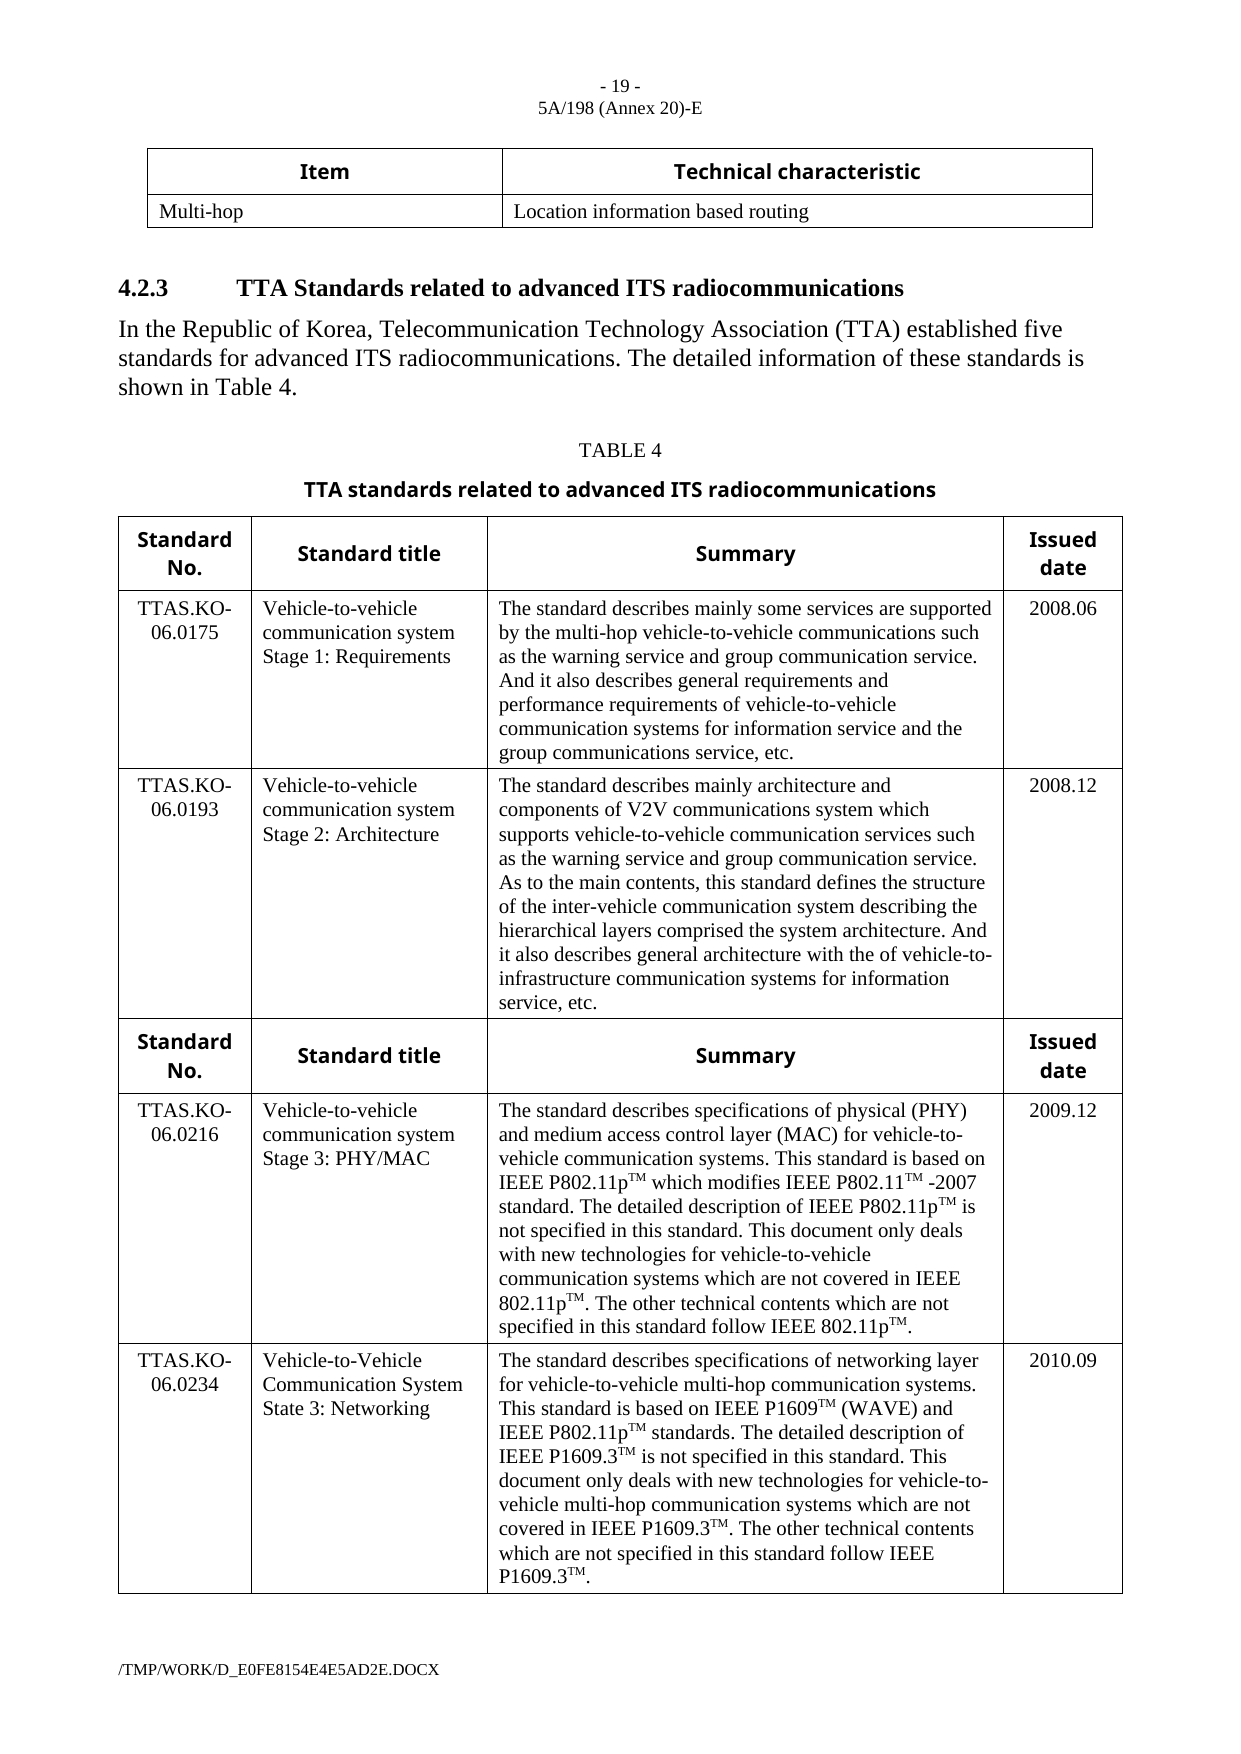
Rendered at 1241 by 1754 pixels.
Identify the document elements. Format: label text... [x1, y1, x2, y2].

table_header Item [148, 149, 502, 194]
table_header Summary [488, 517, 1003, 590]
text TABLE 4 [118, 438, 1122, 462]
table_header Technical characteristic [503, 149, 1092, 194]
table_cell The standard describes mainly some services are supported by the multi-hop vehicle-to-vehicle communications such as the warning service and group communication service. And it also describes general requirements and performance requirements of vehicle-to-vehicle communication systems for information service and the group communications service, etc. [488, 591, 1003, 768]
table_header Standard No. [119, 517, 251, 590]
table_cell TTAS.KO-06.0216 [119, 1094, 251, 1343]
table_cell Location information based routing [503, 195, 1092, 227]
table_cell Vehicle-to-vehicle communication system Stage 3: PHY/MAC [252, 1094, 487, 1343]
subtitle 4.2.3 TTA Standards related to advanced ITS radiocommunications [118, 273, 1122, 302]
table_cell Multi-hop [148, 195, 502, 227]
table_cell TTAS.KO-06.0234 [119, 1344, 251, 1593]
title TTA standards related to advanced ITS radiocommunications [118, 475, 1122, 503]
table_cell TTAS.KO-06.0193 [119, 769, 251, 1018]
text In the Republic of Korea, Telecommunication Technology Association (TTA) established five standards for advanced ITS radiocommunications. The detailed information of these standards is shown in Table 4. [118, 314, 1122, 401]
table_header Issued date [1004, 517, 1122, 590]
table_cell Standard No. [119, 1019, 251, 1093]
table_cell The standard describes mainly architecture and components of V2V communications system which supports vehicle-to-vehicle communication services such as the warning service and group communication service. As to the main contents, this standard defines the structure of the inter-vehicle communication system describing the hierarchical layers comprised the system architecture. And it also describes general architecture with the of vehicle-to-infrastructure communication systems for information service, etc. [488, 769, 1003, 1018]
table_cell 2010.09 [1004, 1344, 1122, 1593]
table_cell 2008.06 [1004, 591, 1122, 768]
table_cell The standard describes specifications of networking layer for vehicle-to-vehicle multi-hop communication systems. This standard is based on IEEE P1609TM (WAVE) and IEEE P802.11pTM standards. The detailed description of IEEE P1609.3TM is not specified in this standard. This document only deals with new technologies for vehicle-to-vehicle multi-hop communication systems which are not covered in IEEE P1609.3TM. The other technical contents which are not specified in this standard follow IEEE P1609.3TM. [488, 1344, 1003, 1593]
table_cell 2009.12 [1004, 1094, 1122, 1343]
table_header Standard title [252, 517, 487, 590]
table_cell 2008.12 [1004, 769, 1122, 1018]
table_cell Vehicle-to-vehicle communication system Stage 2: Architecture [252, 769, 487, 1018]
table_cell Vehicle-to-vehicle communication system Stage 1: Requirements [252, 591, 487, 768]
table_cell Summary [488, 1019, 1003, 1093]
table_cell Issued date [1004, 1019, 1122, 1093]
table_cell TTAS.KO-06.0175 [119, 591, 251, 768]
table_cell Standard title [252, 1019, 487, 1093]
table_cell The standard describes specifications of physical (PHY) and medium access control layer (MAC) for vehicle-to-vehicle communication systems. This standard is based on IEEE P802.11pTM which modifies IEEE P802.11TM -2007 standard. The detailed description of IEEE P802.11pTM is not specified in this standard. This document only deals with new technologies for vehicle-to-vehicle communication systems which are not covered in IEEE 802.11pTM. The other technical contents which are not specified in this standard follow IEEE 802.11pTM. [488, 1094, 1003, 1343]
table_cell Vehicle-to-Vehicle Communication System State 3: Networking [252, 1344, 487, 1593]
